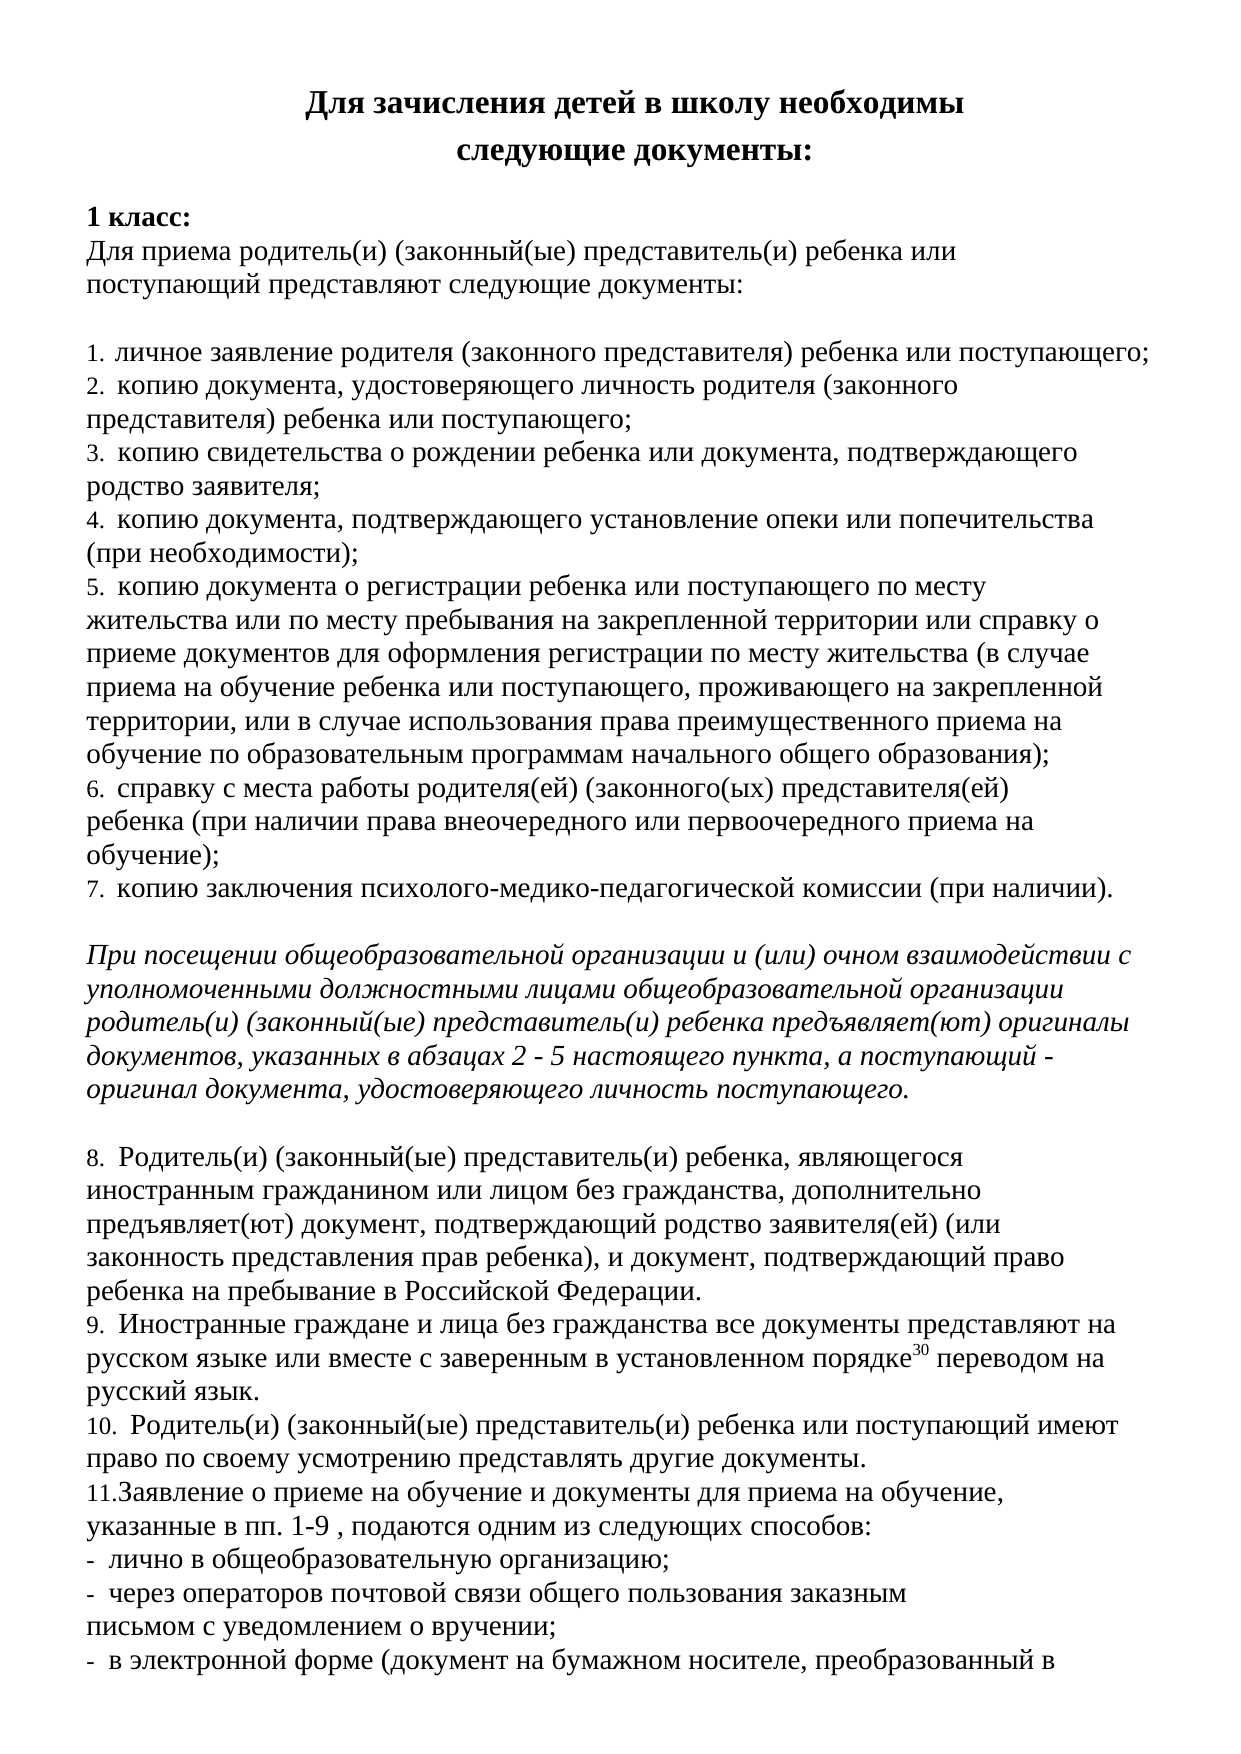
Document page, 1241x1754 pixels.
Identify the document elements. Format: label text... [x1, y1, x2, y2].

list копию свидетельства о рождении ребенка или документа, подтверждающего родство заявителя; [86, 434, 1117, 501]
list копию документа о регистрации ребенка или поступающего по месту жительства или по месту пребывания на закрепленной территории или справку о приеме документов для оформления регистрации по месту жительства (в случае приема на обучение ребенка или поступающего, проживающего на закрепленной территории, или в случае использования права преимущественного приема на обучение по образовательным программам начального общего образования); [86, 568, 1129, 770]
list лично в общеобразовательную организацию; [86, 1541, 1165, 1575]
list Иностранные граждане и лица без гражданства все документы представляют на русском языке или вместе с заверенным в установленном порядке30 переводом на русский язык. [86, 1306, 1152, 1407]
list копию заключения психолого-медико-педагогической комиссии (при наличии). [86, 870, 1165, 904]
list Родитель(и) (законный(ые) представитель(и) ребенка, являющегося иностранным гражданином или лицом без гражданства, дополнительно предъявляет(ют) документ, подтверждающий родство заявителя(ей) (или законность представления прав ребенка), и документ, подтверждающий право ребенка на пребывание в Российской Федерации. [86, 1139, 1125, 1306]
list через операторов почтовой связи общего пользования заказным письмом с уведомлением о вручении; [86, 1575, 996, 1642]
text При посещении общеобразовательной организации и (или) очном взаимодействии с уполномоченными должностными лицами общеобразовательной организации родитель(и) (законный(ые) представитель(и) ребенка предъявляет(ют) оригиналы документов, указанных в абзацах 2 - 5 настоящего пункта, а поступающий - оригинал документа, удостоверяющего личность поступающего. [86, 937, 1145, 1105]
list личное заявление родителя (законного представителя) ребенка или поступающего; [86, 334, 1165, 367]
list Заявление о приеме на обучение и документы для приема на обучение, указанные в пп. 1-9 , подаются одним из следующих способов: [86, 1474, 1138, 1541]
title следующие документы: [164, 129, 1104, 167]
list Родитель(и) (законный(ые) представитель(и) ребенка или поступающий имеют право по своему усмотрению представлять другие документы. [86, 1407, 1132, 1474]
text Для приема родитель(и) (законный(ые) представитель(и) ребенка или поступающий представляют следующие документы: [86, 233, 1104, 300]
list копию документа, подтверждающего установление опеки или попечительства (при необходимости); [86, 501, 1094, 568]
list справку с места работы родителя(ей) (законного(ых) представителя(ей) ребенка (при наличии права внеочередного или первоочередного приема на обучение); [86, 770, 1112, 870]
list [86, 1642, 1060, 1675]
title Для зачисления детей в школу необходимы [164, 83, 1104, 121]
subtitle 1 класс: [86, 199, 1165, 233]
list копию документа, удостоверяющего личность родителя (законного представителя) ребенка или поступающего; [86, 367, 1093, 434]
